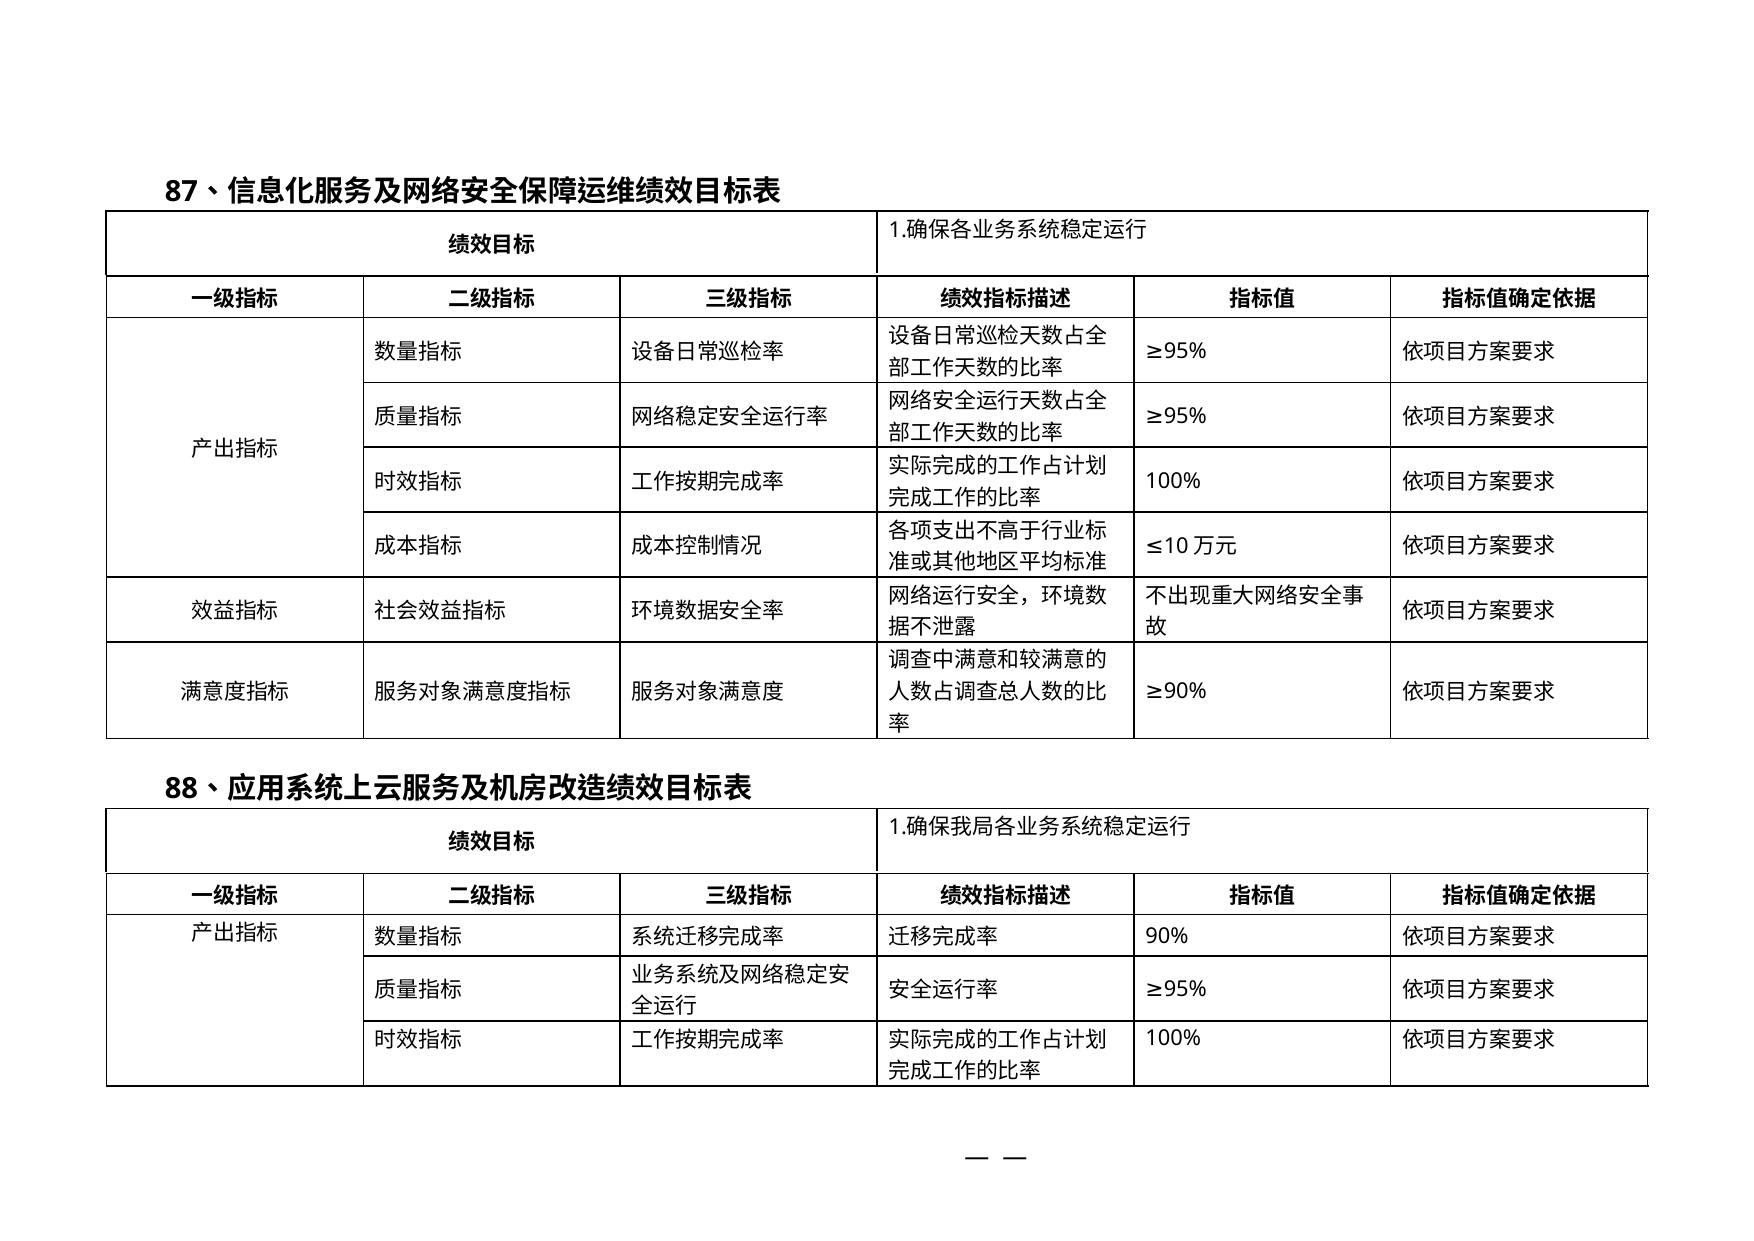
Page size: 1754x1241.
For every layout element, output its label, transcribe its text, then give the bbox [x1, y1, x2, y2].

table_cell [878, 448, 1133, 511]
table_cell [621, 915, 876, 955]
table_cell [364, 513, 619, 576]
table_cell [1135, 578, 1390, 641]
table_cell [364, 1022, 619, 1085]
text 87、信息化服务及网络安全保障运维绩效目标表 [106, 171, 1648, 210]
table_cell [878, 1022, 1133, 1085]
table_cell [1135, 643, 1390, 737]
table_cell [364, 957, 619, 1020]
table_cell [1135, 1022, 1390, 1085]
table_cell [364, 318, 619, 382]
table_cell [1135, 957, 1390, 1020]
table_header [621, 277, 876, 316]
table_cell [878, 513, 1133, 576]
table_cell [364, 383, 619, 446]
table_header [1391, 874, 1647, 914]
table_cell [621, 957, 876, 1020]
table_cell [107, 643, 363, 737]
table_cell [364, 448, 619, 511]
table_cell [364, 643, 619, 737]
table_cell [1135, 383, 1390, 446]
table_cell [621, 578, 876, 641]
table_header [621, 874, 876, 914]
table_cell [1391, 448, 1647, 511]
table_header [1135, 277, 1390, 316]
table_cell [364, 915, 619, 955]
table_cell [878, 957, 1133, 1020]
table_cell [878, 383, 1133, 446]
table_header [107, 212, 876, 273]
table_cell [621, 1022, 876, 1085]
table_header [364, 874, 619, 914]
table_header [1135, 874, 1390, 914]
text 88、应用系统上云服务及机房改造绩效目标表 [106, 768, 1648, 807]
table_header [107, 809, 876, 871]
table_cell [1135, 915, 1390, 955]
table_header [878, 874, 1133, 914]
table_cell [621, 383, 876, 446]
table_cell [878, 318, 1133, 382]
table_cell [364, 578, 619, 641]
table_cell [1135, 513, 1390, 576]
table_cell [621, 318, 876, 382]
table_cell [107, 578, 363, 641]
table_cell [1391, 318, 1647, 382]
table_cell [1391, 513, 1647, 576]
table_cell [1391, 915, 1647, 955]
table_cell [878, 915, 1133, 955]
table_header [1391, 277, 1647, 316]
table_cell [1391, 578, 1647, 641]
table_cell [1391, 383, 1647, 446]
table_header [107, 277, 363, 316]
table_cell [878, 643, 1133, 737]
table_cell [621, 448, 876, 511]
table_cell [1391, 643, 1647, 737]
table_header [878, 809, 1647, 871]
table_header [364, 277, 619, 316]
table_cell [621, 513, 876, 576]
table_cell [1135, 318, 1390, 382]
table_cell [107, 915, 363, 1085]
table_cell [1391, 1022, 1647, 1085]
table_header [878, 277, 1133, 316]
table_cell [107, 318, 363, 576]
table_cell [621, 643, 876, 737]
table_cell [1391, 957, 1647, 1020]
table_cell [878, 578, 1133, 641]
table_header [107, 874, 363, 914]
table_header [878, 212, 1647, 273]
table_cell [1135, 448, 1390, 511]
